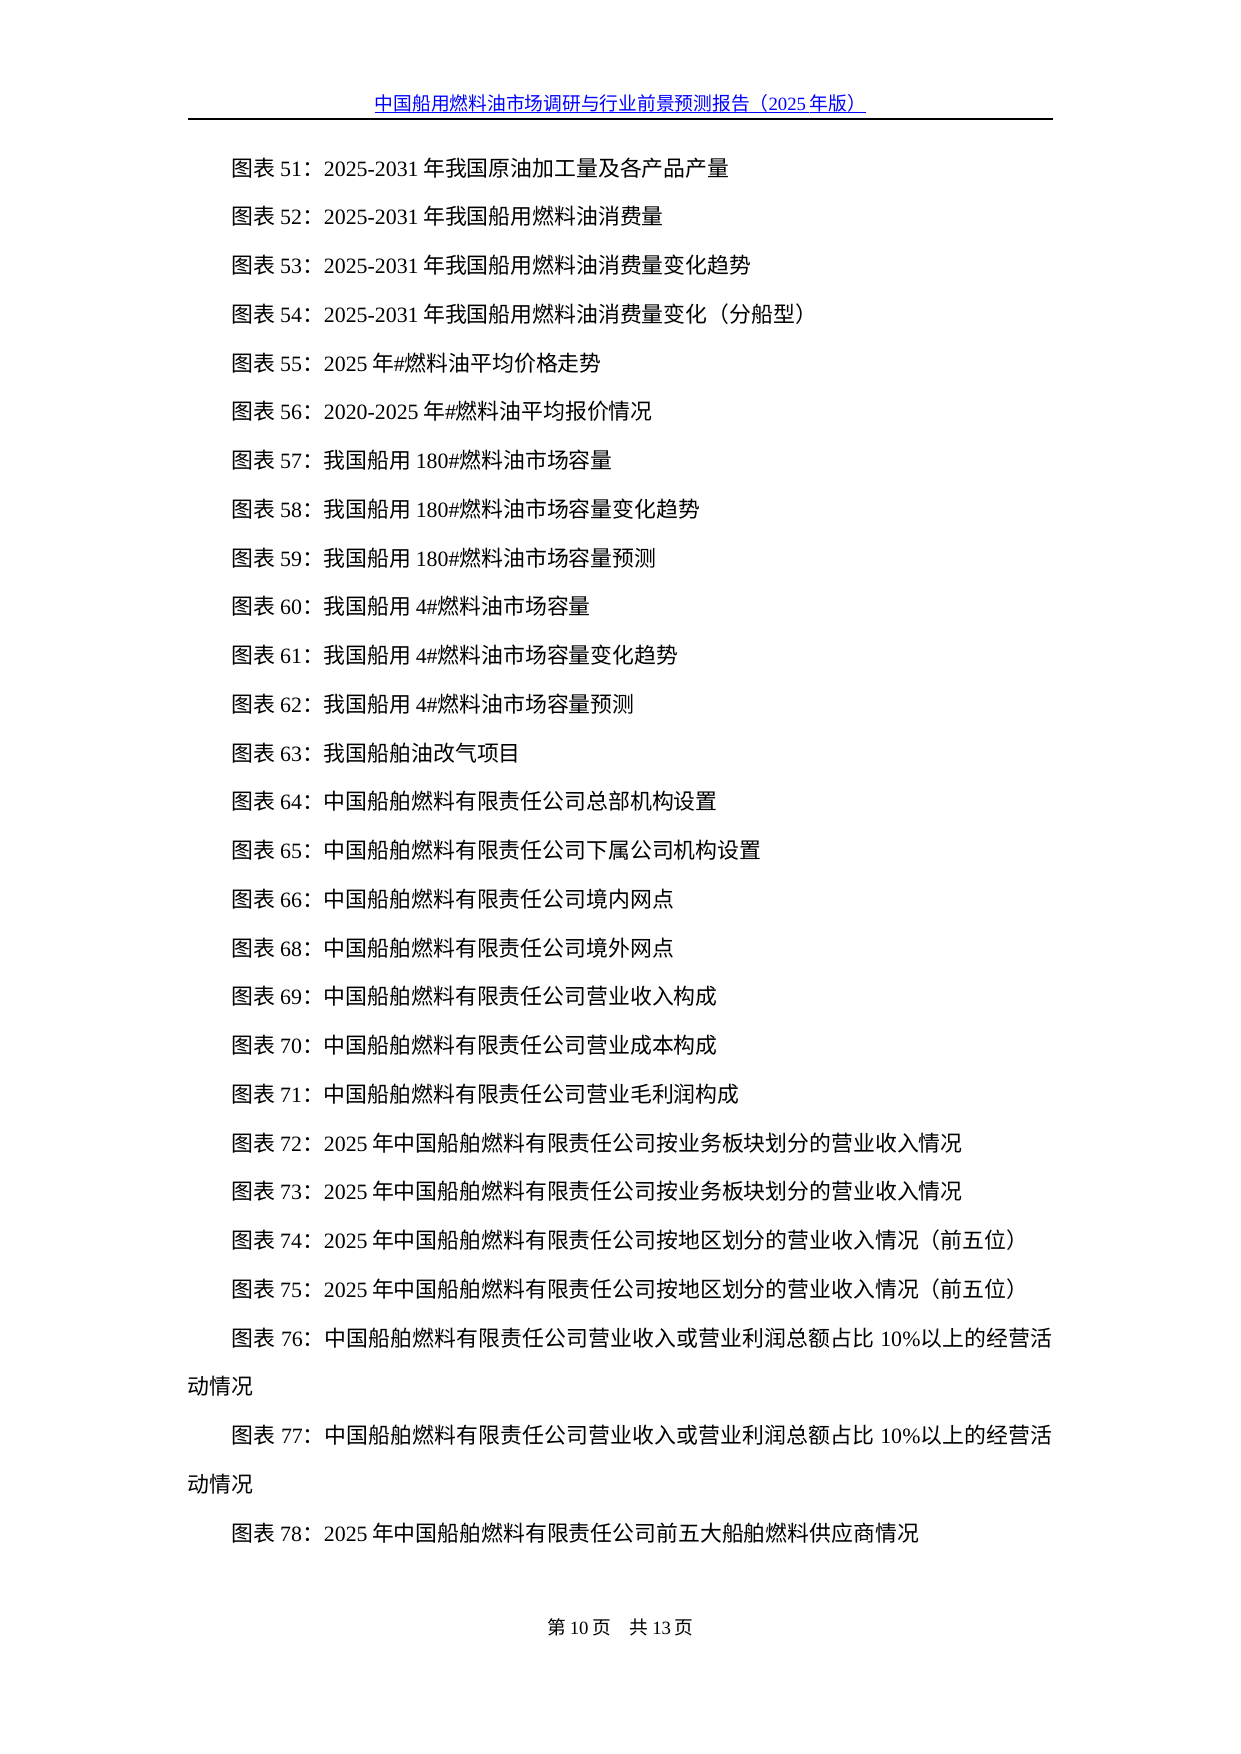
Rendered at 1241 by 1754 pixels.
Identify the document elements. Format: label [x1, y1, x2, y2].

text [187, 150, 1053, 1548]
